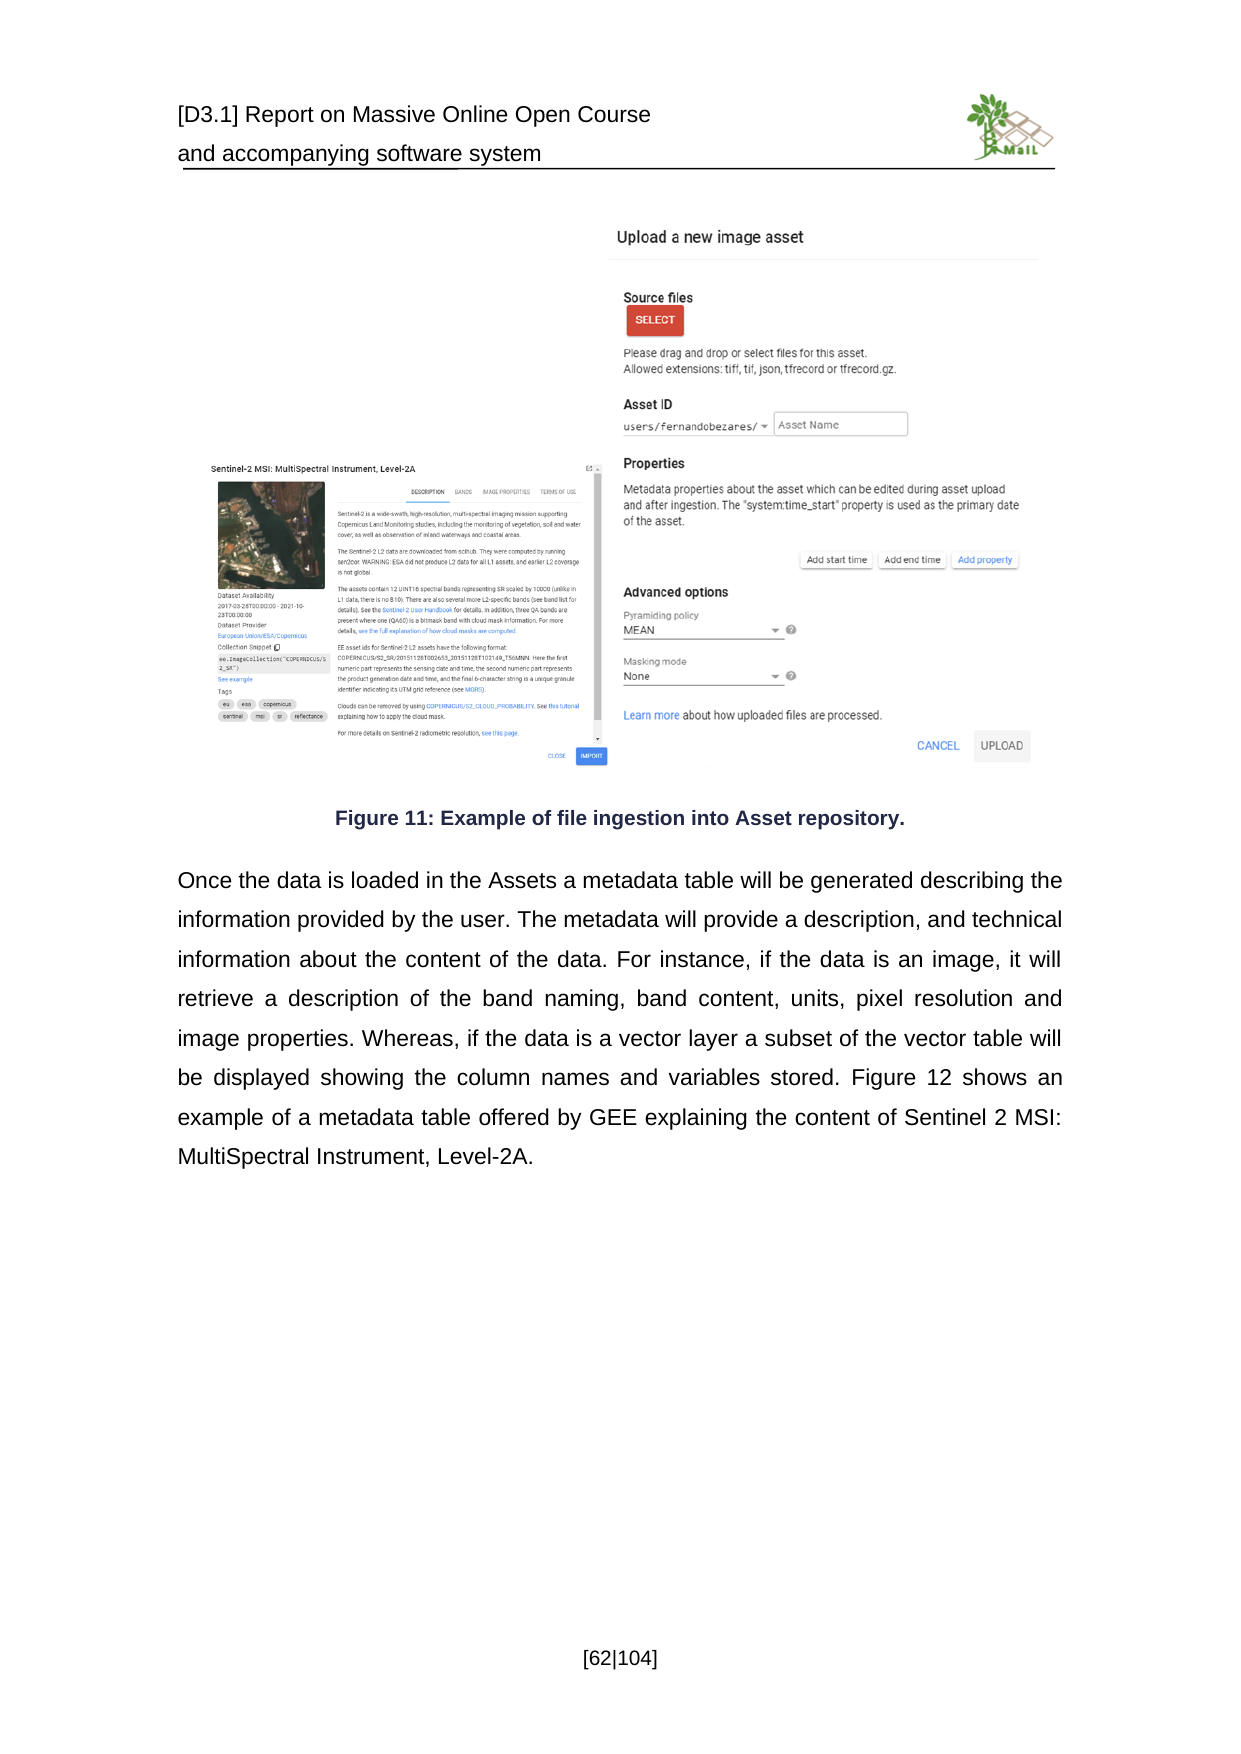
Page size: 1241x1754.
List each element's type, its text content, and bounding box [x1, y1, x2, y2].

picture [965, 92, 1056, 162]
text Once the data is loaded in the Assets a metadata table will be generated describing the information provided by the user. The metadata will provide a description, and technical information about the content of the data. For instance, if the data is an image, it will retrieve a description of the band naming, band content, units, pixel resolution and image properties. Whereas, if the data is a vector layer a subset of the vector table will be displayed showing the column names and variables stored. Figure 12 shows an example of a metadata table offered by GEE explaining the content of Sentinel 2 MSI: MultiSpectral Instrument, Level-2A. [177, 867, 1063, 1169]
picture [202, 215, 1038, 768]
text Figure 11: Example of file ingestion into Asset repository. [177, 806, 1063, 829]
